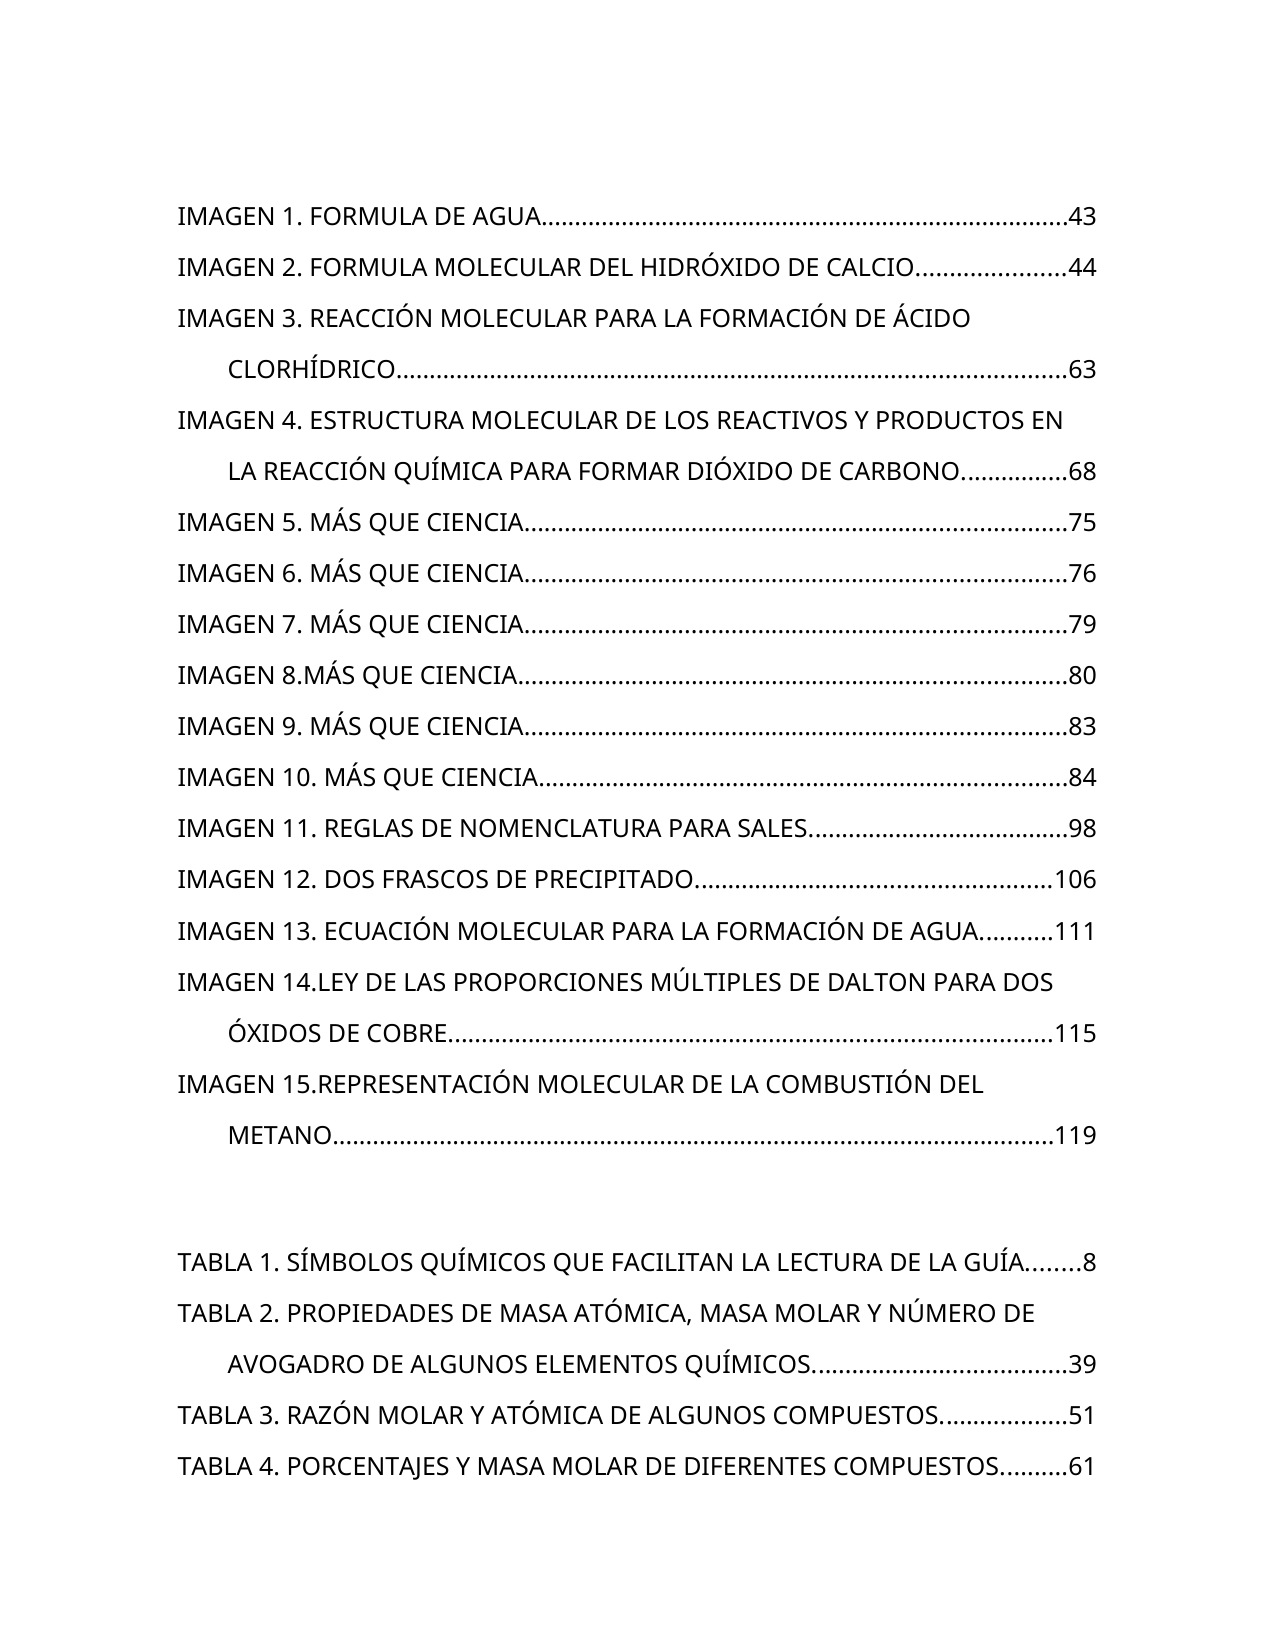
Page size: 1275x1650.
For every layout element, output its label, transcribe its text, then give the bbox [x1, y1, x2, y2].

text Imagen 7. MÁS QUE CIENCIA 79 [177, 607, 1098, 641]
text Tabla 1. Símbolos químicos que facilitan la lectura de la guía. 8 [177, 1244, 1098, 1278]
text Imagen 12. Dos frascos de precipitado. 106 [177, 862, 1098, 896]
text Tabla 2. Propiedades de masa atómica, masa molar y número de Avogadro de algunos elementos químicos. 39 [177, 1296, 1098, 1381]
text Imagen 10. MÁS QUE CIENCIA 84 [177, 760, 1098, 794]
text Imagen 8.MÁS QUE CIENCIA 80 [177, 658, 1098, 692]
text Imagen 5. MÁS QUE CIENCIA 75 [177, 505, 1098, 539]
text Tabla 3. Razón molar y atómica de algunos compuestos. 51 [177, 1398, 1098, 1432]
text Imagen 3. Reacción molecular para la formación de ácido clorhídrico. 63 [177, 301, 1098, 386]
text Imagen 4. Estructura molecular de los reactivos y productos en la reacción química para formar dióxido de carbono. 68 [177, 403, 1098, 488]
text Imagen 11. Reglas de nomenclatura para sales. 98 [177, 811, 1098, 845]
text Imagen 9. MÁS QUE CIENCIA 83 [177, 709, 1098, 743]
text Imagen 6. MÁS QUE CIENCIA 76 [177, 556, 1098, 590]
text Imagen 1. Formula de agua 43 [177, 199, 1098, 233]
text Imagen 13. Ecuación molecular para la formación de agua. 111 [177, 913, 1098, 947]
text Imagen 2. Formula molecular del hidróxido de calcio. 44 [177, 250, 1098, 284]
text Imagen 14.ley de las proporciones múltiples de Dalton para dos óxidos de cobre. 115 [177, 964, 1098, 1049]
text Tabla 4. Porcentajes y masa molar de diferentes compuestos. 61 [177, 1449, 1098, 1483]
text Imagen 15.Representación molecular de la combustión del metano. 119 [177, 1066, 1098, 1151]
